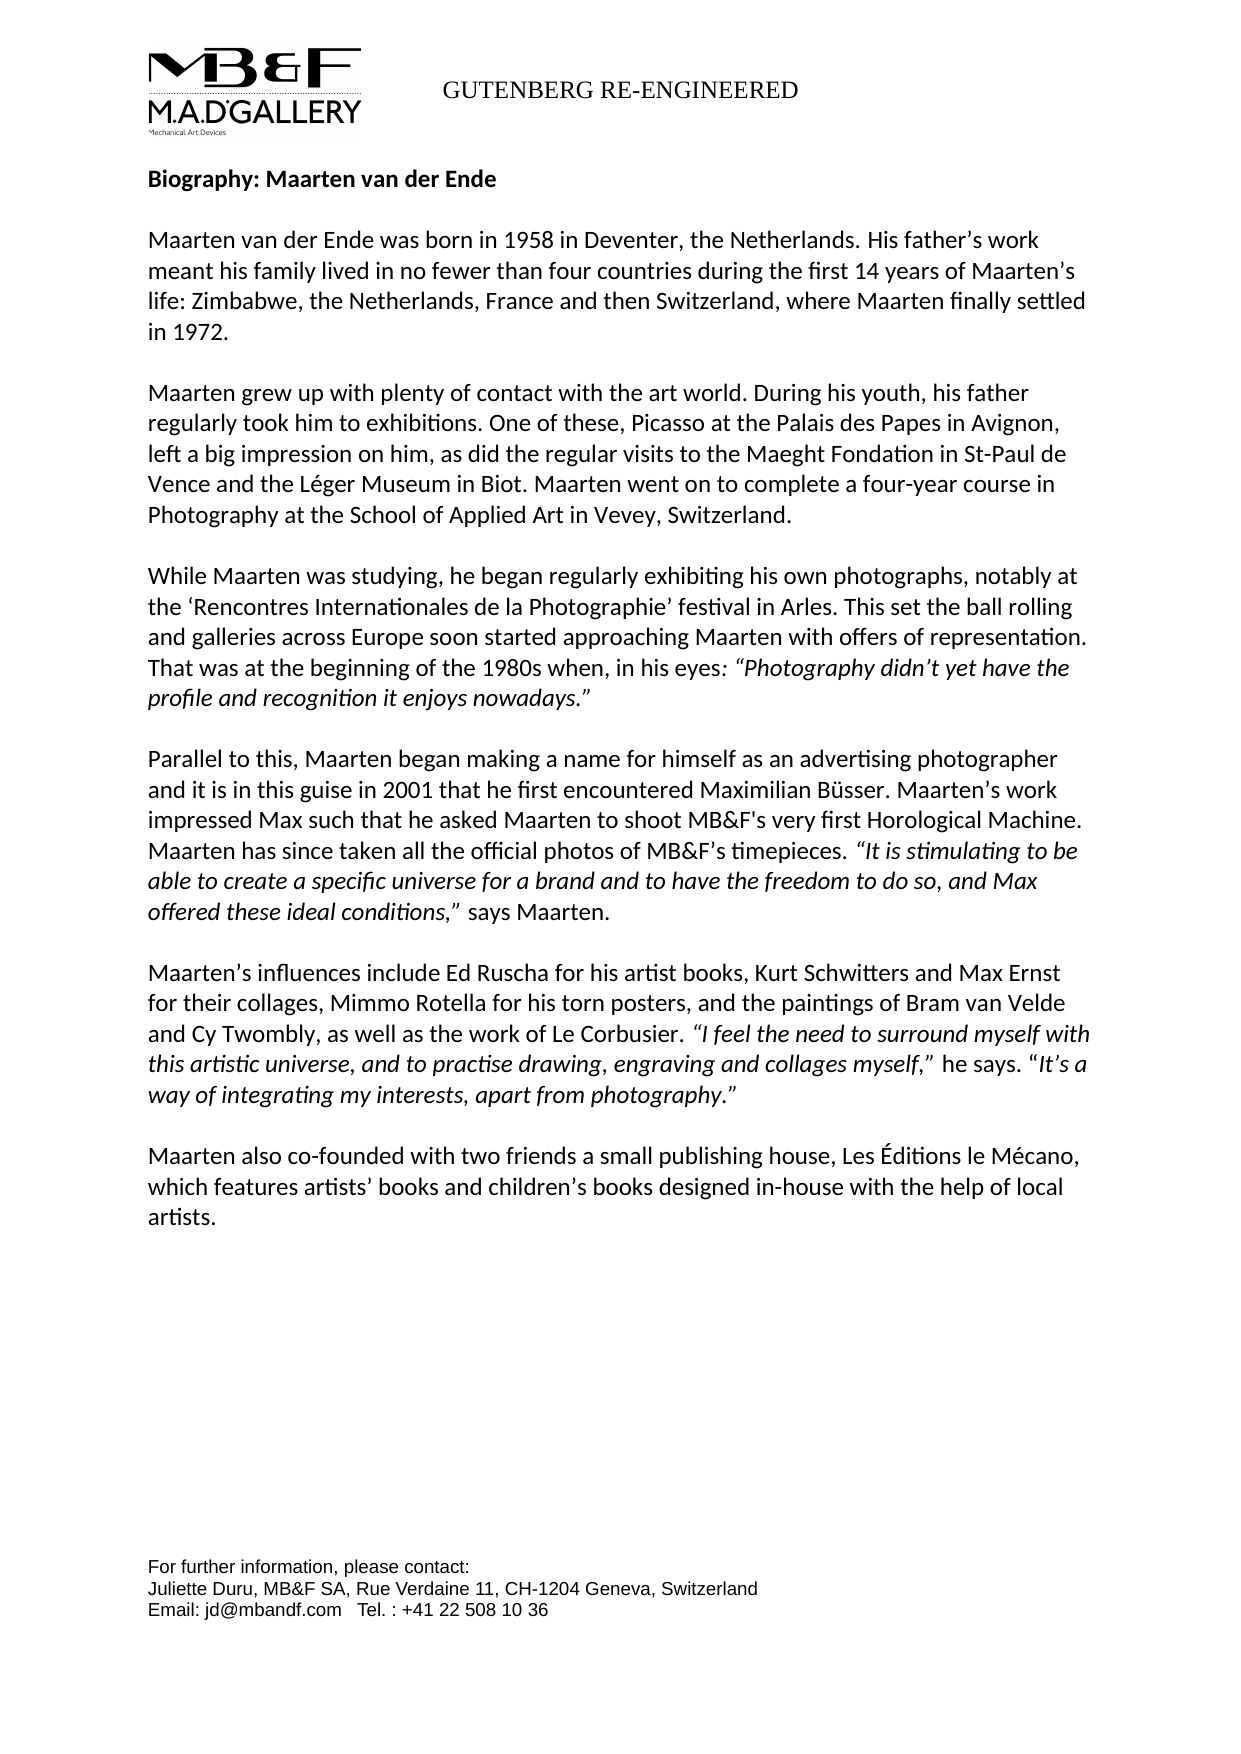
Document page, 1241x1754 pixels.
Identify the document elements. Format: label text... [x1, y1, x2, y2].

text Maarten’s influences include Ed Ruscha for his artist books, Kurt Schwitters and Max Ernst for their collages, Mimmo Rotella for his torn posters, and the paintings of Bram van Velde and Cy Twombly, as well as the work of Le Corbusier. “I feel the need to surround myself with this artistic universe, and to practise drawing, engraving and collages myself,” he says. “It’s a way of integrating my interests, apart from photography.” [148, 957, 1093, 1109]
text Maarten also co-founded with two friends a small publishing house, Les Éditions le Mécano, which features artists’ books and children’s books designed in-house with the help of local artists. [148, 1140, 1093, 1232]
text While Maarten was studying, he began regularly exhibiting his own photographs, notably at the ‘Rencontres Internationales de la Photographie’ festival in Arles. This set the ball rolling and galleries across Europe soon started approaching Maarten with offers of representation. That was at the beginning of the 1980s when, in his eyes: “Photography didn’t yet have the profile and recognition it enjoys nowadays.” [148, 560, 1093, 713]
text Maarten grew up with plenty of contact with the art world. During his youth, his father regularly took him to exhibitions. One of these, Picasso at the Palais des Papes in Avignon, left a big impression on him, as did the regular visits to the Maeght Fondation in St-Paul de Vence and the Léger Museum in Biot. Maarten went on to complete a four-year course in Photography at the School of Applied Art in Vevey, Switzerland. [148, 377, 1093, 530]
picture [148, 45, 362, 138]
text Maarten van der Ende was born in 1958 in Deventer, the Netherlands. His father’s work meant his family lived in no fewer than four countries during the first 14 years of Maarten’s life: Zimbabwe, the Netherlands, France and then Switzerland, where Maarten finally settled in 1972. [148, 224, 1093, 347]
text Biography: Maarten van der Ende [148, 163, 1093, 194]
text Parallel to this, Maarten began making a name for himself as an advertising photographer and it is in this guise in 2001 that he first encountered Maximilian Büsser. Maarten’s work impressed Max such that he asked Maarten to shoot MB&F's very first Horological Machine. Maarten has since taken all the official photos of MB&F’s timepieces. “It is stimulating to be able to create a specific universe for a brand and to have the freedom to do so, and Max offered these ideal conditions,” says Maarten. [148, 743, 1093, 926]
